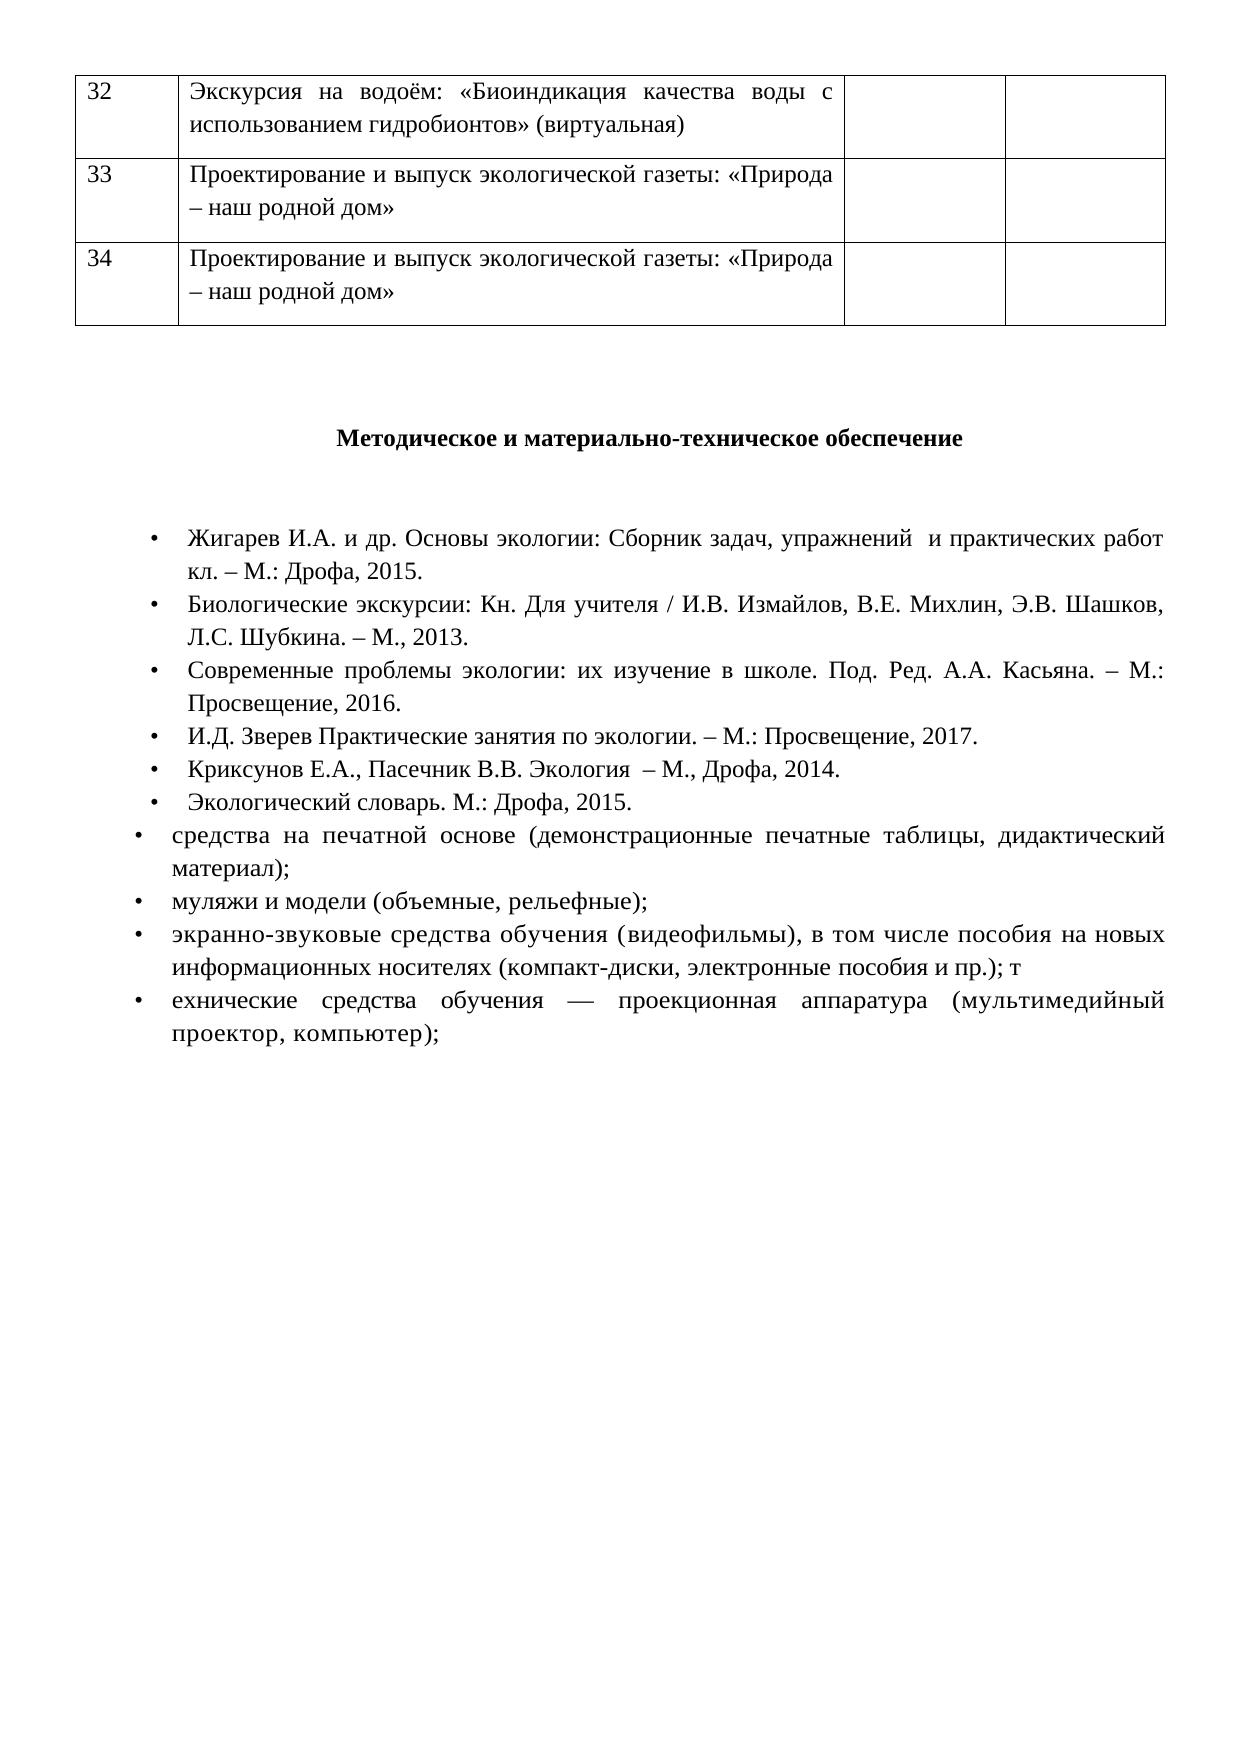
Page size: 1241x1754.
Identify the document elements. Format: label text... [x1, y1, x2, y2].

list Жигарев И.А. и др. Основы экологии: Сборник задач, упражнений и практических работ кл. – М.: Дрофа, 2015. [150, 523, 1165, 584]
list муляжи и модели (объемные, рельефные); [134, 886, 1165, 915]
table_cell [845, 159, 1005, 242]
list ехнические средства обучения — проекционная аппаратура (мультимедийный проектор, компьютер); [134, 985, 1165, 1047]
list Экологический словарь. М.: Дрофа, 2015. [150, 787, 1165, 816]
list средства на печатной основе (демонстрационные печатные таблицы, дидактический материал); [134, 820, 1165, 882]
list Современные проблемы экологии: их изучение в школе. Под. Ред. А.А. Касьяна. – М.: Просвещение, 2016. [150, 655, 1165, 717]
table_cell [1006, 243, 1165, 325]
list экранно-звуковые средства обучения (видеофильмы), в том числе пособия на новых информационных носителях (компакт-диски, электронные пособия и пр.); т [134, 919, 1165, 981]
text Методическое и материально-техническое обеспечение [75, 423, 1165, 452]
list Биологические экскурсии: Кн. Для учителя / И.В. Измайлов, В.Е. Михлин, Э.В. Шашков, Л.С. Шубкина. – М., 2013. [150, 589, 1165, 651]
table_cell 34 [76, 243, 178, 325]
table_cell Экскурсия на водоём: «Биоиндикация качества воды с использованием гидробионтов» (виртуальная) [179, 76, 844, 158]
table_cell Проектирование и выпуск экологической газеты: «Природа – наш родной дом» [179, 243, 844, 325]
list Криксунов Е.А., Пасечник В.В. Экология – М., Дрофа, 2014. [150, 754, 1165, 783]
table_cell 33 [76, 159, 178, 242]
table_cell [1006, 76, 1165, 158]
table_cell Проектирование и выпуск экологической газеты: «Природа – наш родной дом» [179, 159, 844, 242]
list И.Д. Зверев Практические занятия по экологии. – М.: Просвещение, 2017. [150, 721, 1165, 750]
table_cell [845, 76, 1005, 158]
table_cell [845, 243, 1005, 325]
table_cell [1006, 159, 1165, 242]
table_cell 32 [76, 76, 178, 158]
